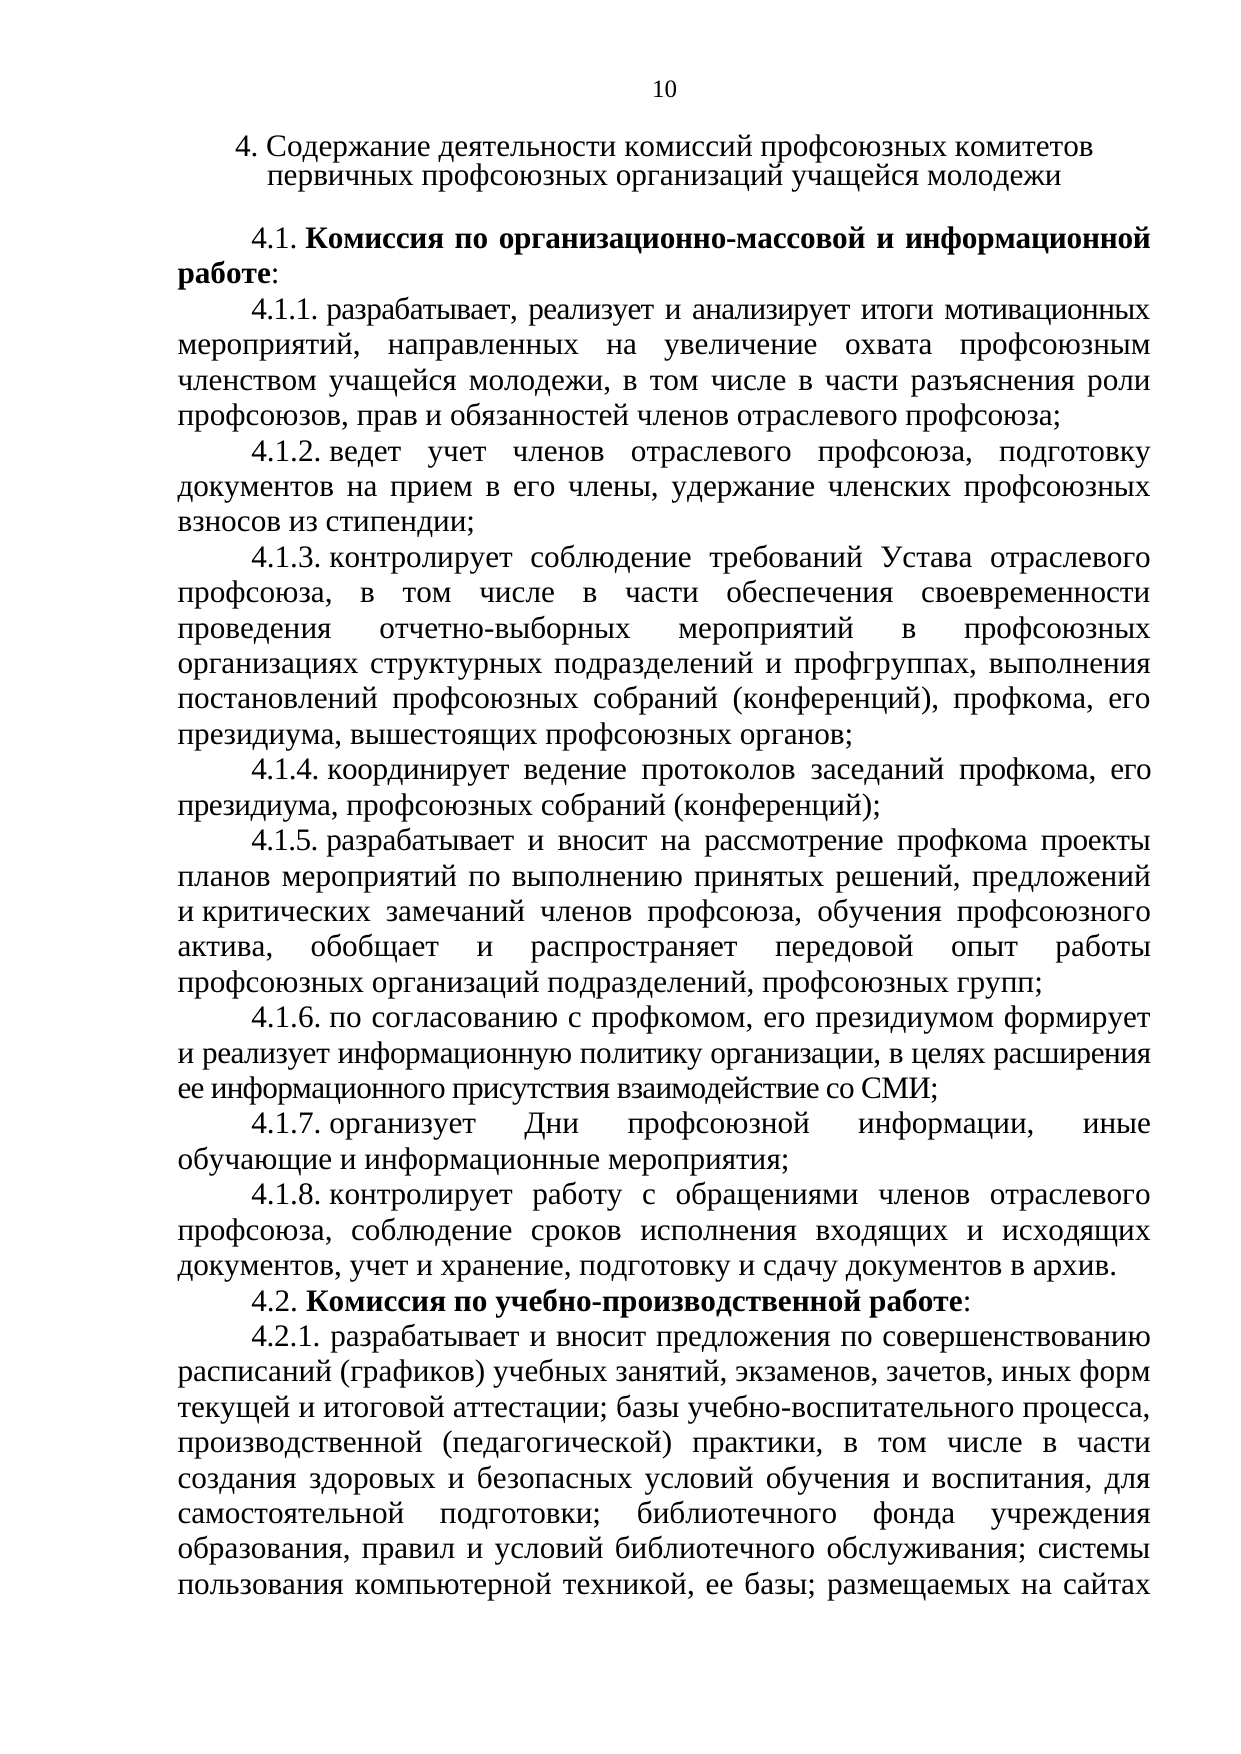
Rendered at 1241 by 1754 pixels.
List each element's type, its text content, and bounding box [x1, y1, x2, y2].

text 4.1.8. контролирует работу с обращениями членов отраслевого профсоюза, соблюдение сроков исполнения входящих и исходящих документов, учет и хранение, подготовку и сдачу документов в архив. [177, 1176, 1152, 1283]
subtitle 4.2. Комиссия по учебно-производственной работе: [177, 1283, 1152, 1318]
text 4.1.6. по согласованию с профкомом, его президиумом формирует и реализует информационную политику организации, в целях расширения ее информационного присутствия взаимодействие со СМИ; [177, 999, 1152, 1106]
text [177, 1318, 1152, 1601]
text 4.1.2. ведет учет членов отраслевого профсоюза, подготовку документов на прием в его члены, удержание членских профсоюзных взносов из стипендии; [177, 433, 1152, 539]
text 4.1.4. координирует ведение протоколов заседаний профкома, его президиума, профсоюзных собраний (конференций); [177, 751, 1152, 822]
text 4.1.1. разрабатывает, реализует и анализирует итоги мотивационных мероприятий, направленных на увеличение охвата профсоюзным членством учащейся молодежи, в том числе в части разъяснения роли профсоюзов, прав и обязанностей членов отраслевого профсоюза; [177, 291, 1152, 433]
subtitle 4.1. Комиссия по организационно-массовой и информационной работе: [177, 220, 1152, 291]
text 4.1.5. разрабатывает и вносит на рассмотрение профкома проекты планов мероприятий по выполнению принятых решений, предложений и критических замечаний членов профсоюза, обучения профсоюзного актива, обобщает и распространяет передовой опыт работы профсоюзных организаций подразделений, профсоюзных групп; [177, 822, 1152, 999]
text 4. Содержание деятельности комиссий профсоюзных комитетов первичных профсоюзных организаций учащейся молодежи [177, 133, 1152, 191]
text 4.1.7. организует Дни профсоюзной информации, иные обучающие и информационные мероприятия; [177, 1106, 1152, 1176]
text 4.1.3. контролирует соблюдение требований Устава отраслевого профсоюза, в том числе в части обеспечения своевременности проведения отчетно-выборных мероприятий в профсоюзных организациях структурных подразделений и профгруппах, выполнения постановлений профсоюзных собраний (конференций), профкома, его президиума, вышестоящих профсоюзных органов; [177, 539, 1152, 751]
